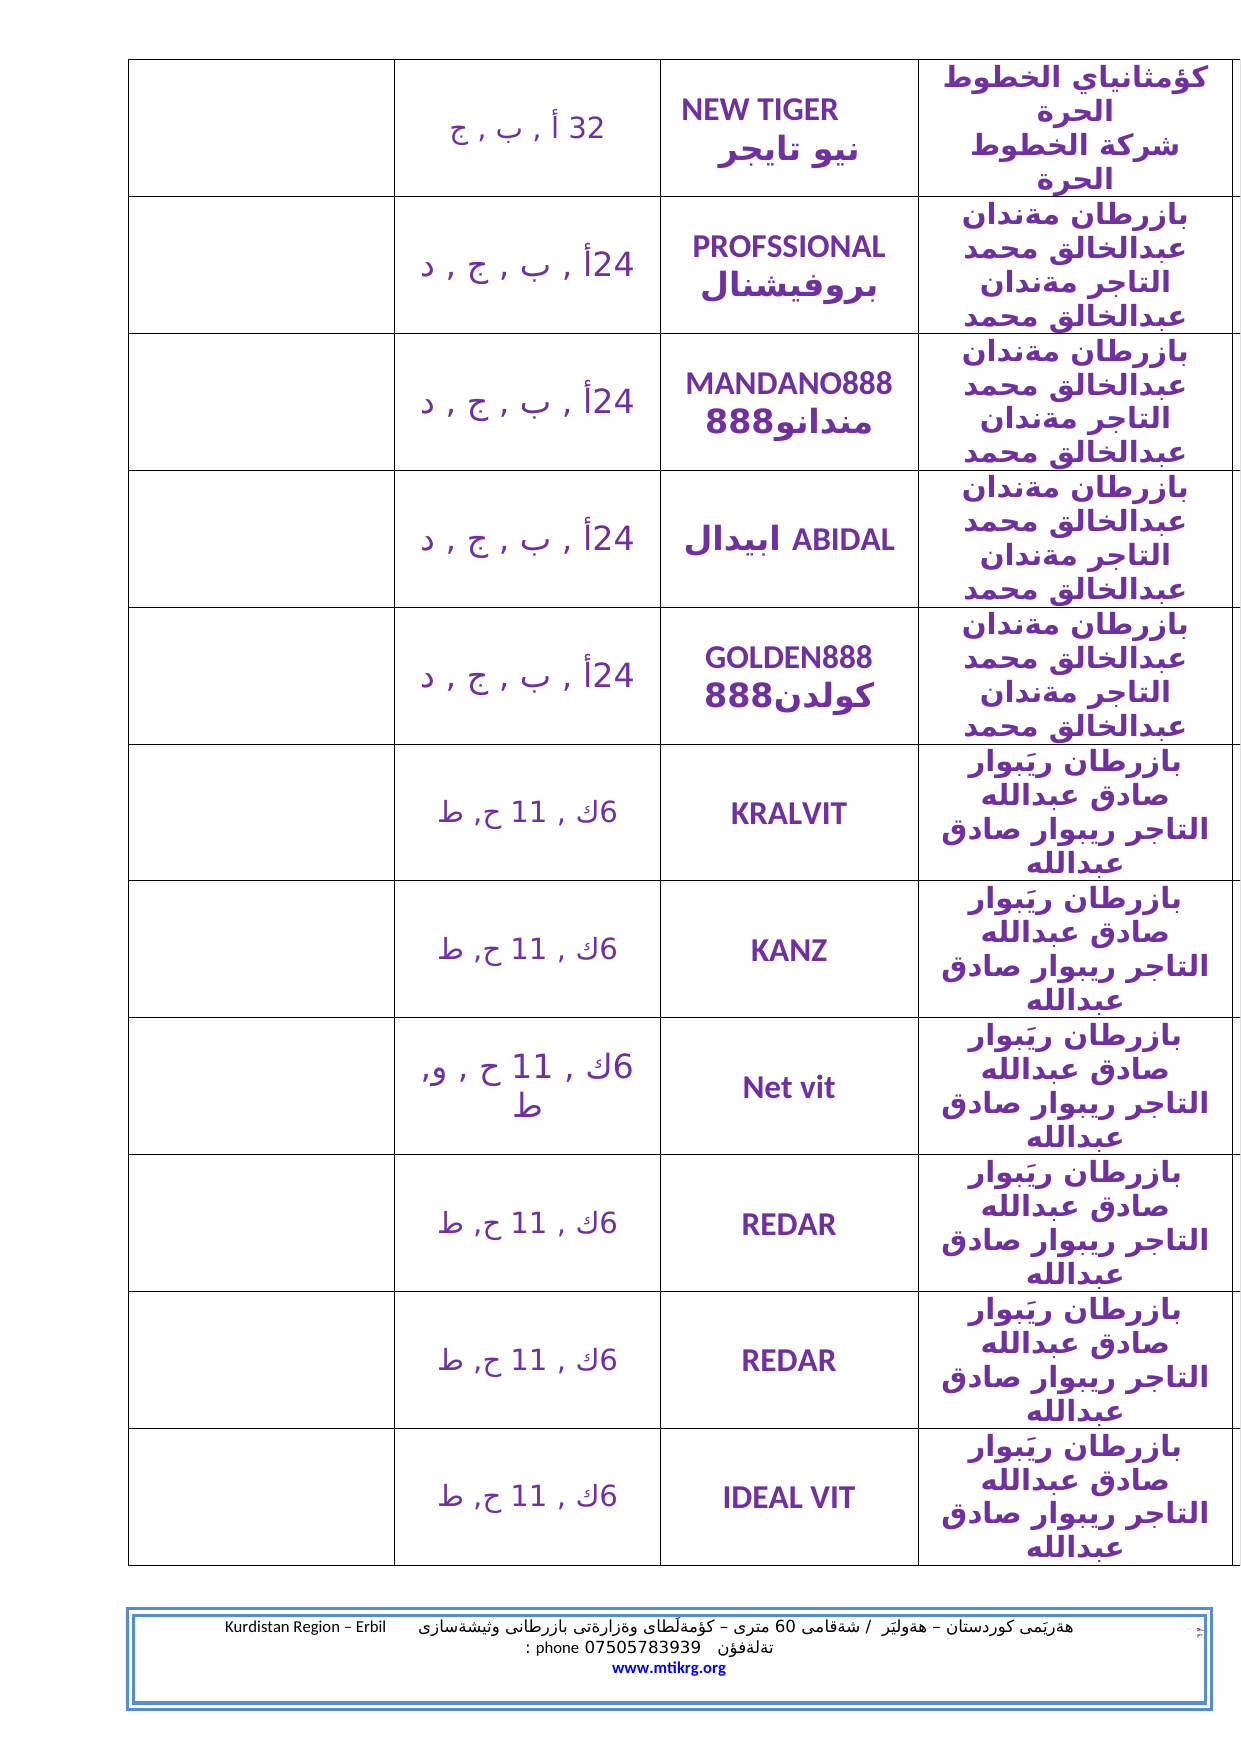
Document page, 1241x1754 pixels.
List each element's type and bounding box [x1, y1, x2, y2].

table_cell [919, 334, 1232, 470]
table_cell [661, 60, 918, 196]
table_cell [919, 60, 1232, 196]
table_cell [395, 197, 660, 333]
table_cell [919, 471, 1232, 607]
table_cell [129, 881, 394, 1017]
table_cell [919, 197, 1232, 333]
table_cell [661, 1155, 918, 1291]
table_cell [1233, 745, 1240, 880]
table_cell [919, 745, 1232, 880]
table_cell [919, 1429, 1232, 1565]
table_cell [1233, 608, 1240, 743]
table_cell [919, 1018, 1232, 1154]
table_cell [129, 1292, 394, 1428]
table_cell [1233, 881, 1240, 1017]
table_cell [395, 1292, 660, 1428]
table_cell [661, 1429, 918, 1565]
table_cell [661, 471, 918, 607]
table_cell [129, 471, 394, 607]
picture [1197, 1619, 1204, 1641]
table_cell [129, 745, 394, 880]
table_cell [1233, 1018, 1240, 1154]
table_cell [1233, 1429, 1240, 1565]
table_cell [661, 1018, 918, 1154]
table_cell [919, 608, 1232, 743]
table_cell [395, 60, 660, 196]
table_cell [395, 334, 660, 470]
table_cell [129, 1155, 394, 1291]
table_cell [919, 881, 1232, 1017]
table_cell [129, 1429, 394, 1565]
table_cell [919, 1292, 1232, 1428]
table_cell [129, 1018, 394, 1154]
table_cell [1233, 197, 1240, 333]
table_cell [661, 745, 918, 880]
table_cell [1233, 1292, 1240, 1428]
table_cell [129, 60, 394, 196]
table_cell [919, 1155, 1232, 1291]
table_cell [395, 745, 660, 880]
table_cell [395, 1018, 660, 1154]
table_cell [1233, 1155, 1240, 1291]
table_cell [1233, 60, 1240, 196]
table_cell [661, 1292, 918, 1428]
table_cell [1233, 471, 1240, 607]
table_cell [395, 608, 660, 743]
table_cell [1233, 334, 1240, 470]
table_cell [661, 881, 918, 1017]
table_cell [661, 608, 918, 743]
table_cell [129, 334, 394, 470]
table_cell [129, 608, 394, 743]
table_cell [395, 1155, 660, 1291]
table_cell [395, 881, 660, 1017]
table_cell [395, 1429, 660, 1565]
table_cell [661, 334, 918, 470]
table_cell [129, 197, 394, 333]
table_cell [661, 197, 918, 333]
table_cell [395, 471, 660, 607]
